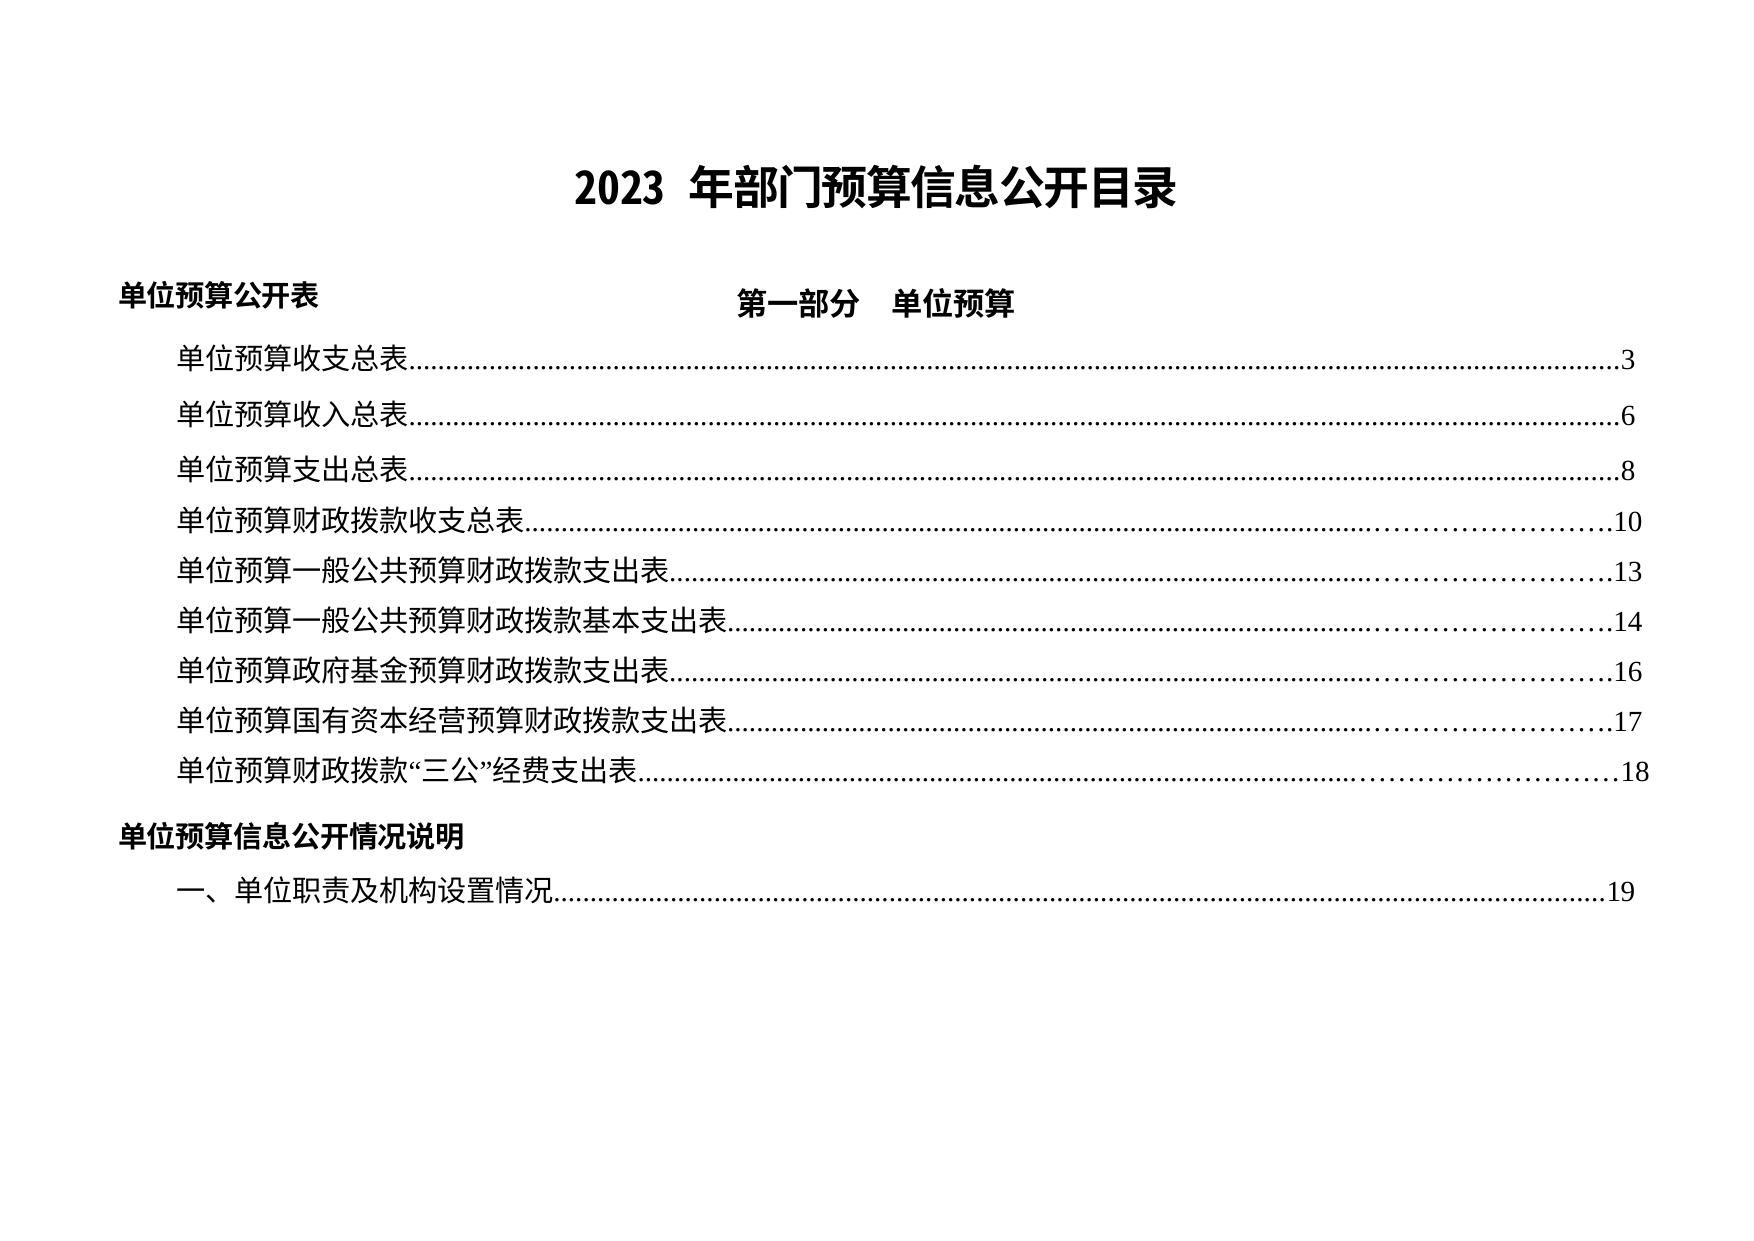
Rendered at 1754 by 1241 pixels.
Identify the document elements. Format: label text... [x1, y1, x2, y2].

text 单位预算一般公共预算财政拨款支出表 …………………….13 [176, 548, 1723, 590]
text 一、单位职责及机构设置情况 19 [176, 867, 1723, 909]
subtitle 单位预算信息公开情况说明 [118, 813, 1723, 856]
text 第一部分 单位预算 [736, 279, 1723, 324]
text 单位预算财政拨款“三公”经费支出表 ………………………18 [176, 747, 1723, 789]
text 单位预算支出总表 8 [176, 446, 1723, 488]
subtitle 单位预算公开表 [118, 272, 326, 315]
text 单位预算收支总表 3 [176, 336, 1723, 378]
text 单位预算财政拨款收支总表 …………………….10 [176, 497, 1723, 540]
text 单位预算国有资本经营预算财政拨款支出表 …………………….17 [176, 697, 1723, 739]
text 2023 年部门预算信息公开目录 [31, 151, 1723, 218]
text 单位预算收入总表 6 [176, 391, 1723, 433]
text 单位预算一般公共预算财政拨款基本支出表 …………………….14 [176, 597, 1723, 640]
text 单位预算政府基金预算财政拨款支出表 …………………….16 [176, 647, 1723, 690]
